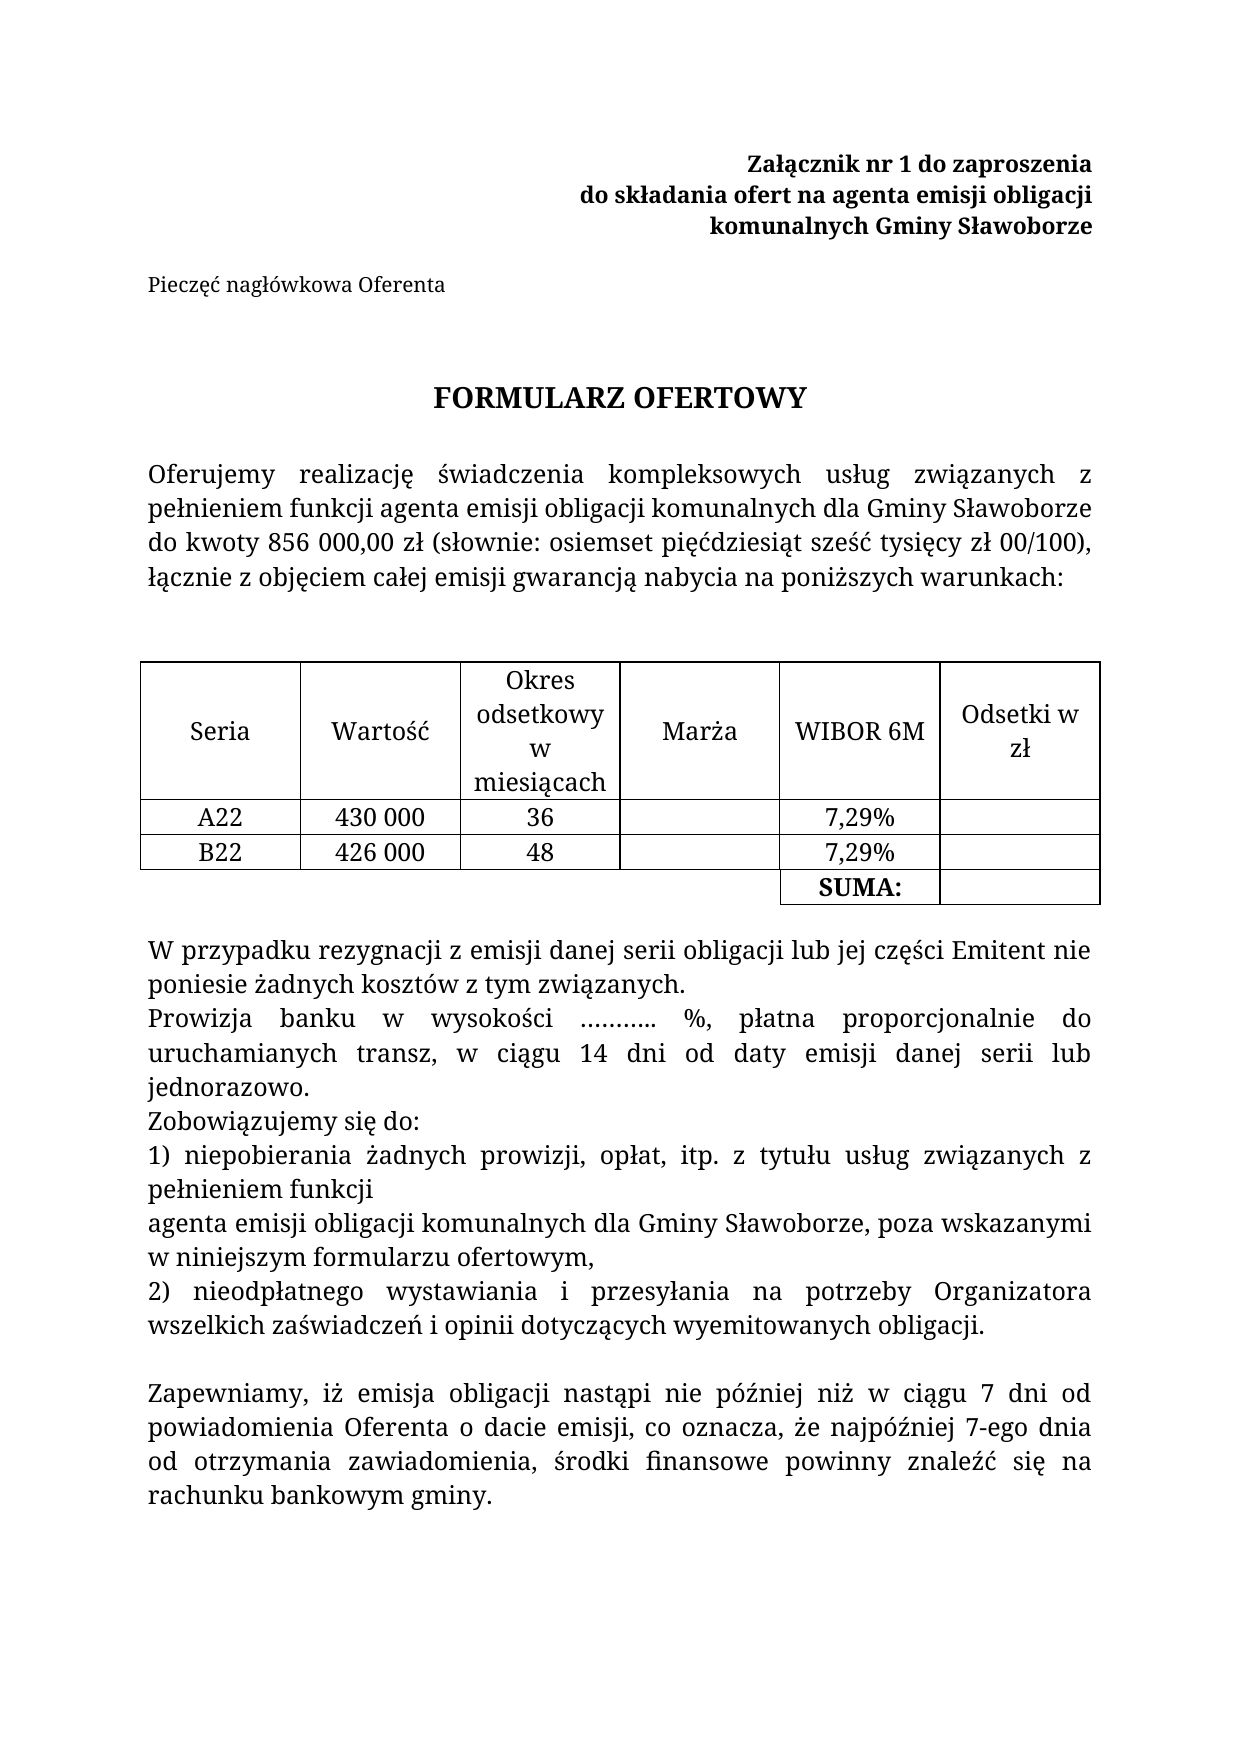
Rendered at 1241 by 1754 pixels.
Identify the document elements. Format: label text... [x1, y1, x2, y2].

text Załącznik nr 1 do zaproszenia [148, 148, 1093, 179]
text 1) niepobierania żadnych prowizji, opłat, itp. z tytułu usług związanych z pełnieniem funkcji [148, 1137, 1093, 1206]
table_cell 426 000 [301, 835, 460, 869]
table_cell [621, 835, 779, 869]
text Zapewniamy, iż emisja obligacji nastąpi nie później niż w ciągu 7 dni od powiadomienia Oferenta o dacie emisji, co oznacza, że najpóźniej 7-ego dnia od otrzymania zawiadomienia, środki finansowe powinny znaleźć się na rachunku bankowym gminy. [148, 1376, 1093, 1512]
table_header Wartość [301, 663, 460, 799]
text komunalnych Gminy Sławoborze [148, 210, 1093, 241]
text Zobowiązujemy się do: [148, 1103, 1093, 1137]
table_cell 48 [461, 835, 619, 869]
text W przypadku rezygnacji z emisji danej serii obligacji lub jej części Emitent nie poniesie żadnych kosztów z tym związanych. [148, 933, 1093, 1001]
table_cell 7,29% [780, 835, 939, 869]
text Pieczęć nagłówkowa Oferenta [148, 270, 1093, 298]
table_cell 430 000 [301, 800, 460, 834]
text do składania ofert na agenta emisji obligacji [148, 179, 1093, 210]
table_header Okres odsetkowy w miesiącach [461, 663, 619, 799]
table_cell 7,29% [780, 800, 939, 834]
table_header Marża [621, 663, 779, 799]
table_header WIBOR 6M [780, 663, 939, 799]
text Prowizja banku w wysokości ……….. %, płatna proporcjonalnie do uruchamianych transz, w ciągu 14 dni od daty emisji danej serii lub jednorazowo. [148, 1001, 1093, 1103]
table_cell 36 [461, 800, 619, 834]
text 2) nieodpłatnego wystawiania i przesyłania na potrzeby Organizatora wszelkich zaświadczeń i opinii dotyczących wyemitowanych obligacji. [148, 1274, 1093, 1342]
table_cell B22 [141, 835, 300, 869]
table_cell SUMA: [781, 870, 939, 904]
table_header Seria [141, 663, 300, 799]
text FORMULARZ OFERTOWY [148, 378, 1093, 417]
table_cell [941, 870, 1099, 904]
table_cell [941, 835, 1099, 869]
table_header Odsetki w zł [941, 663, 1099, 799]
table_cell [941, 800, 1099, 834]
text agenta emisji obligacji komunalnych dla Gminy Sławoborze, poza wskazanymi w niniejszym formularzu ofertowym, [148, 1206, 1093, 1274]
table_cell [621, 800, 779, 834]
text Oferujemy realizację świadczenia kompleksowych usług związanych z pełnieniem funkcji agenta emisji obligacji komunalnych dla Gminy Sławoborze do kwoty 856 000,00 zł (słownie: osiemset pięćdziesiąt sześć tysięcy zł 00/100), łącznie z objęciem całej emisji gwarancją nabycia na poniższych warunkach: [148, 457, 1093, 593]
table_cell A22 [141, 800, 300, 834]
